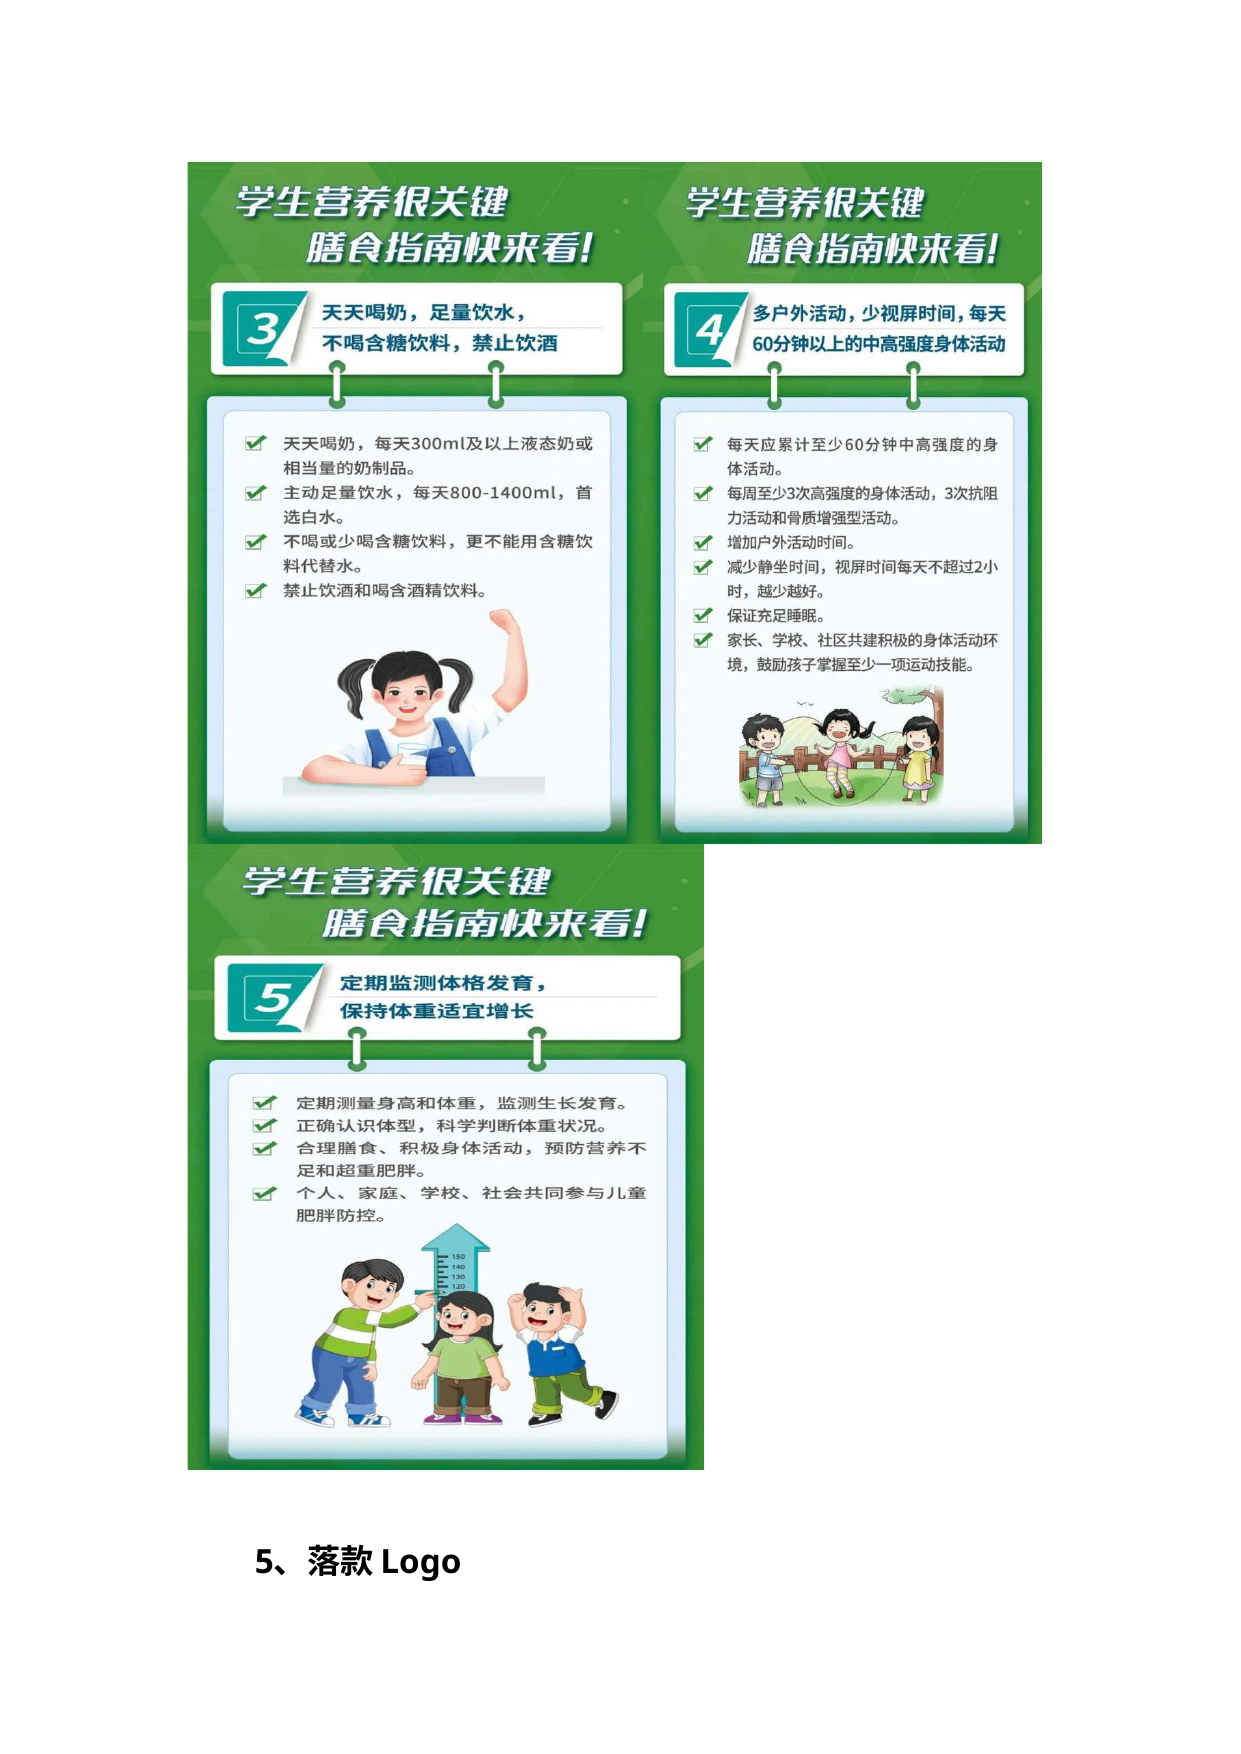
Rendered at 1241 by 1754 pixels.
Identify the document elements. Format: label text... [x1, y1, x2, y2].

picture [187, 162, 1043, 1470]
list 5、落款Logo [187, 1527, 1053, 1592]
